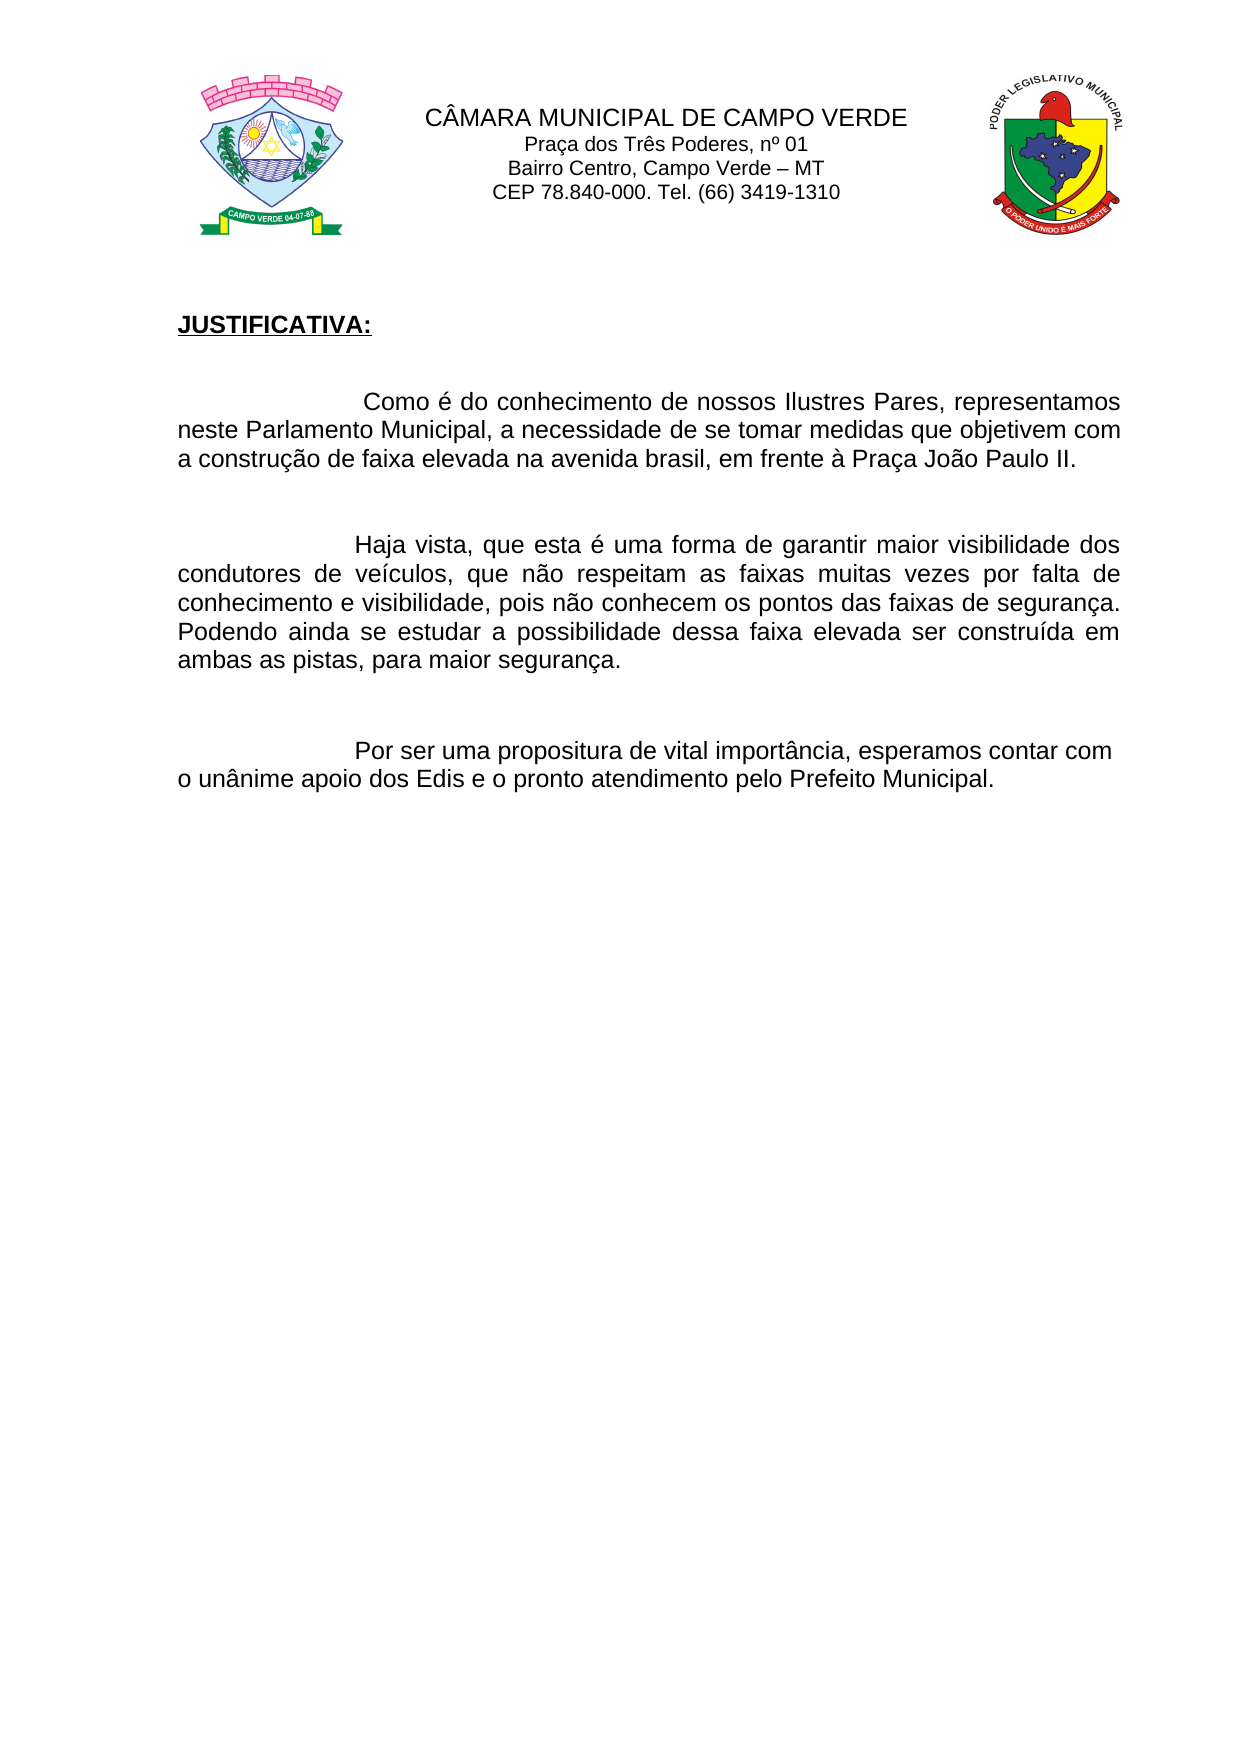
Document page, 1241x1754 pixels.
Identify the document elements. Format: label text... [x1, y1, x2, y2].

picture [989, 75, 1123, 235]
text Haja vista, que esta é uma forma de garantir maior visibilidade dos condutores de veículos, que não respeitam as faixas muitas vezes por falta de conhecimento e visibilidade, pois não conhecem os pontos das faixas de segurança. Podendo ainda se estudar a possibilidade dessa faixa elevada ser construída em ambas as pistas, para maior segurança. [177, 530, 1122, 674]
text JUSTIFICATIVA: [177, 310, 1122, 339]
picture [199, 75, 344, 235]
subtitle Por ser uma propositura de vital importância, esperamos contar com o unânime apoio dos Edis e o pronto atendimento pelo Prefeito Municipal. [177, 736, 1122, 793]
text Como é do conhecimento de nossos Ilustres Pares, representamos neste Parlamento Municipal, a necessidade de se tomar medidas que objetivem com a construção de faixa elevada na avenida brasil, em frente à Praça João Paulo II. [177, 386, 1122, 473]
